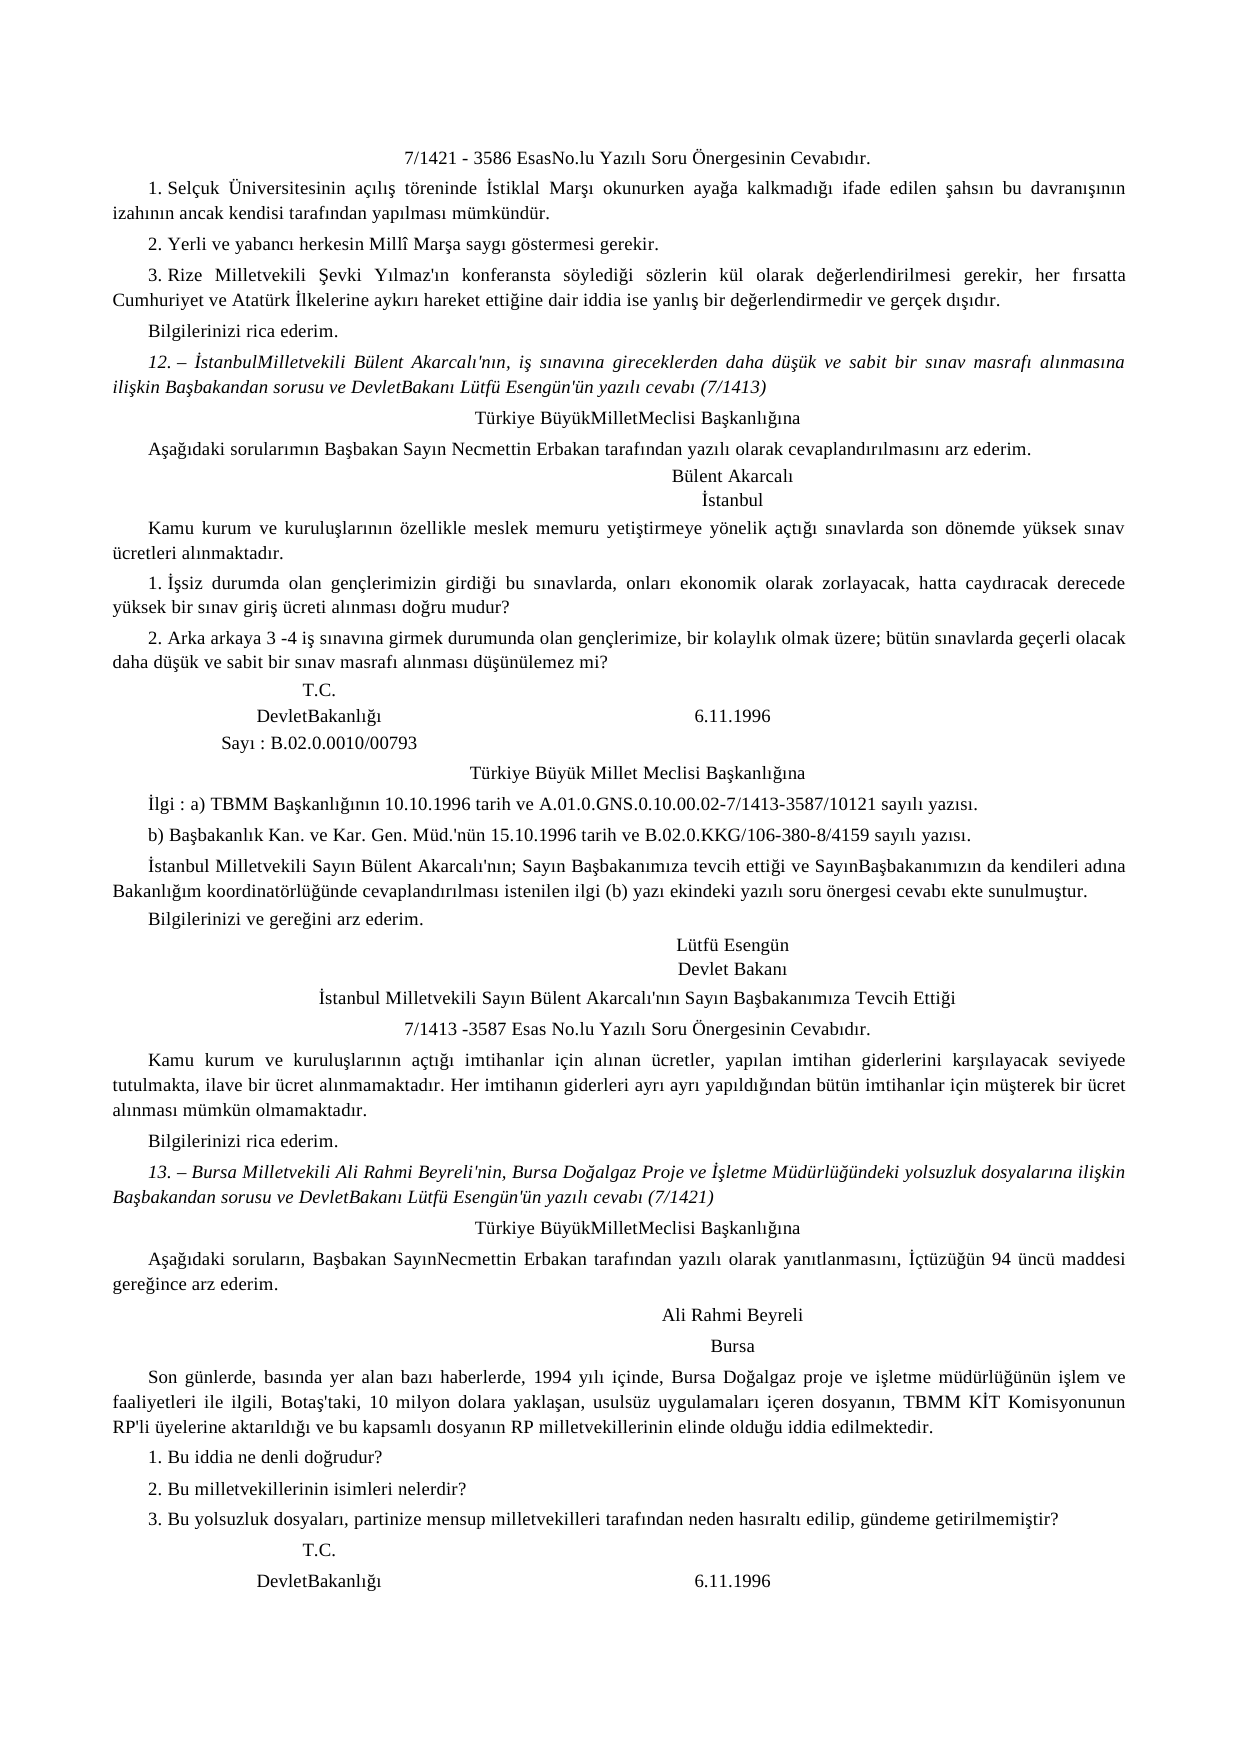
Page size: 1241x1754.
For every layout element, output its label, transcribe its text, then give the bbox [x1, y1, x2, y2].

text Türkiye BüyükMilletMeclisi Başkanlığına [112, 1214, 1128, 1239]
text Devlet Bakanı [112, 962, 1128, 979]
text Türkiye Büyük Millet Meclisi Başkanlığına [112, 760, 1128, 785]
text 3. Rize Milletvekili Şevki Yılmaz'ın konferansta söylediği sözlerin kül olarak değerlendirilmesi gerekir, her fırsatta Cumhuriyet ve Atatürk İlkelerine aykırı hareket ettiğine dair iddia ise yanlış bir değerlendirmedir ve gerçek dışıdır. [112, 261, 1128, 311]
text Aşağıdaki sorularımın Başbakan Sayın Necmettin Erbakan tarafından yazılı olarak cevaplandırılmasını arz ederim. [112, 435, 1128, 460]
text DevletBakanlığı 6.11.1996 [112, 1568, 1128, 1593]
text Ali Rahmi Beyreli [112, 1301, 1128, 1326]
text Lütfü Esengün [112, 935, 1128, 956]
text T.C. [112, 1537, 1128, 1562]
text DevletBakanlığı 6.11.1996 [112, 706, 1128, 727]
text 1. Selçuk Üniversitesinin açılış töreninde İstiklal Marşı okunurken ayağa kalkmadığı ifade edilen şahsın bu davranışının izahının ancak kendisi tarafından yapılması mümkündür. [112, 174, 1128, 224]
text 13. – Bursa Milletvekili Ali Rahmi Beyreli'nin, Bursa Doğalgaz Proje ve İşletme Müdürlüğündeki yolsuzluk dosyalarına ilişkin Başbakandan sorusu ve DevletBakanı Lütfü Esengün'ün yazılı cevabı (7/1421) [112, 1158, 1128, 1208]
text Bilgilerinizi rica ederim. [112, 1127, 1128, 1152]
text Bülent Akarcalı [112, 466, 1128, 487]
text T.C. [112, 679, 1128, 700]
text 1. Bu iddia ne denli doğrudur? [112, 1444, 1128, 1469]
text Kamu kurum ve kuruluşlarının özellikle meslek memuru yetiştirmeye yönelik açtığı sınavlarda son dönemde yüksek sınav ücretleri alınmaktadır. [112, 515, 1128, 564]
text Aşağıdaki soruların, Başbakan SayınNecmettin Erbakan tarafından yazılı olarak yanıtlanmasını, İçtüzüğün 94 üncü maddesi gereğince arz ederim. [112, 1245, 1128, 1295]
text 2. Arka arkaya 3 -4 iş sınavına girmek durumunda olan gençlerimize, bir kolaylık olmak üzere; bütün sınavlarda geçerli olacak daha düşük ve sabit bir sınav masrafı alınması düşünülemez mi? [112, 625, 1128, 673]
text 2. Yerli ve yabancı herkesin Millî Marşa saygı göstermesi gerekir. [112, 230, 1128, 255]
text Son günlerde, basında yer alan bazı haberlerde, 1994 yılı içinde, Bursa Doğalgaz proje ve işletme müdürlüğünün işlem ve faaliyetleri ile ilgili, Botaş'taki, 10 milyon dolara yaklaşan, usulsüz uygulamaları içeren dosyanın, TBMM KİT Komisyonunun RP'li üyelerine aktarıldığı ve bu kapsamlı dosyanın RP milletvekillerinin elinde olduğu iddia edilmektedir. [112, 1363, 1128, 1438]
text Sayı : B.02.0.0010/00793 [112, 733, 1128, 754]
text 7/1413 -3587 Esas No.lu Yazılı Soru Önergesinin Cevabıdır. [112, 1016, 1128, 1041]
text 2. Bu milletvekillerinin isimleri nelerdir? [112, 1475, 1128, 1500]
text İstanbul [112, 493, 1128, 509]
text 1. İşsiz durumda olan gençlerimizin girdiği bu sınavlarda, onları ekonomik olarak zorlayacak, hatta caydıracak derecede yüksek bir sınav giriş ücreti alınması doğru mudur? [112, 570, 1128, 619]
text Türkiye BüyükMilletMeclisi Başkanlığına [112, 404, 1128, 429]
text İstanbul Milletvekili Sayın Bülent Akarcalı'nın; Sayın Başbakanımıza tevcih ettiği ve SayınBaşbakanımızın da kendileri adına Bakanlığım koordinatörlüğünde cevaplandırılması istenilen ilgi (b) yazı ekindeki yazılı soru önergesi cevabı ekte sunulmuştur. [112, 852, 1128, 902]
text Bilgilerinizi rica ederim. [112, 317, 1128, 342]
text Bursa [112, 1332, 1128, 1357]
text Bilgilerinizi ve gereğini arz ederim. [112, 908, 1128, 929]
text İstanbul Milletvekili Sayın Bülent Akarcalı'nın Sayın Başbakanımıza Tevcih Ettiği [112, 984, 1128, 1009]
text b) Başbakanlık Kan. ve Kar. Gen. Müd.'nün 15.10.1996 tarih ve B.02.0.KKG/106-380-8/4159 sayılı yazısı. [112, 822, 1128, 847]
text Kamu kurum ve kuruluşlarının açtığı imtihanlar için alınan ücretler, yapılan imtihan giderlerini karşılayacak seviyede tutulmakta, ilave bir ücret alınmamaktadır. Her imtihanın giderleri ayrı ayrı yapıldığından bütün imtihanlar için müşterek bir ücret alınması mümkün olmamaktadır. [112, 1046, 1128, 1121]
text 7/1421 - 3586 EsasNo.lu Yazılı Soru Önergesinin Cevabıdır. [112, 148, 1128, 168]
text 3. Bu yolsuzluk dosyaları, partinize mensup milletvekilleri tarafından neden hasıraltı edilip, gündeme getirilmemiştir? [112, 1506, 1128, 1531]
text 12. – İstanbulMilletvekili Bülent Akarcalı'nın, iş sınavına gireceklerden daha düşük ve sabit bir sınav masrafı alınmasına ilişkin Başbakandan sorusu ve DevletBakanı Lütfü Esengün'ün yazılı cevabı (7/1413) [112, 348, 1128, 398]
text İlgi : a) TBMM Başkanlığının 10.10.1996 tarih ve A.01.0.GNS.0.10.00.02-7/1413-3587/10121 sayılı yazısı. [112, 791, 1128, 816]
